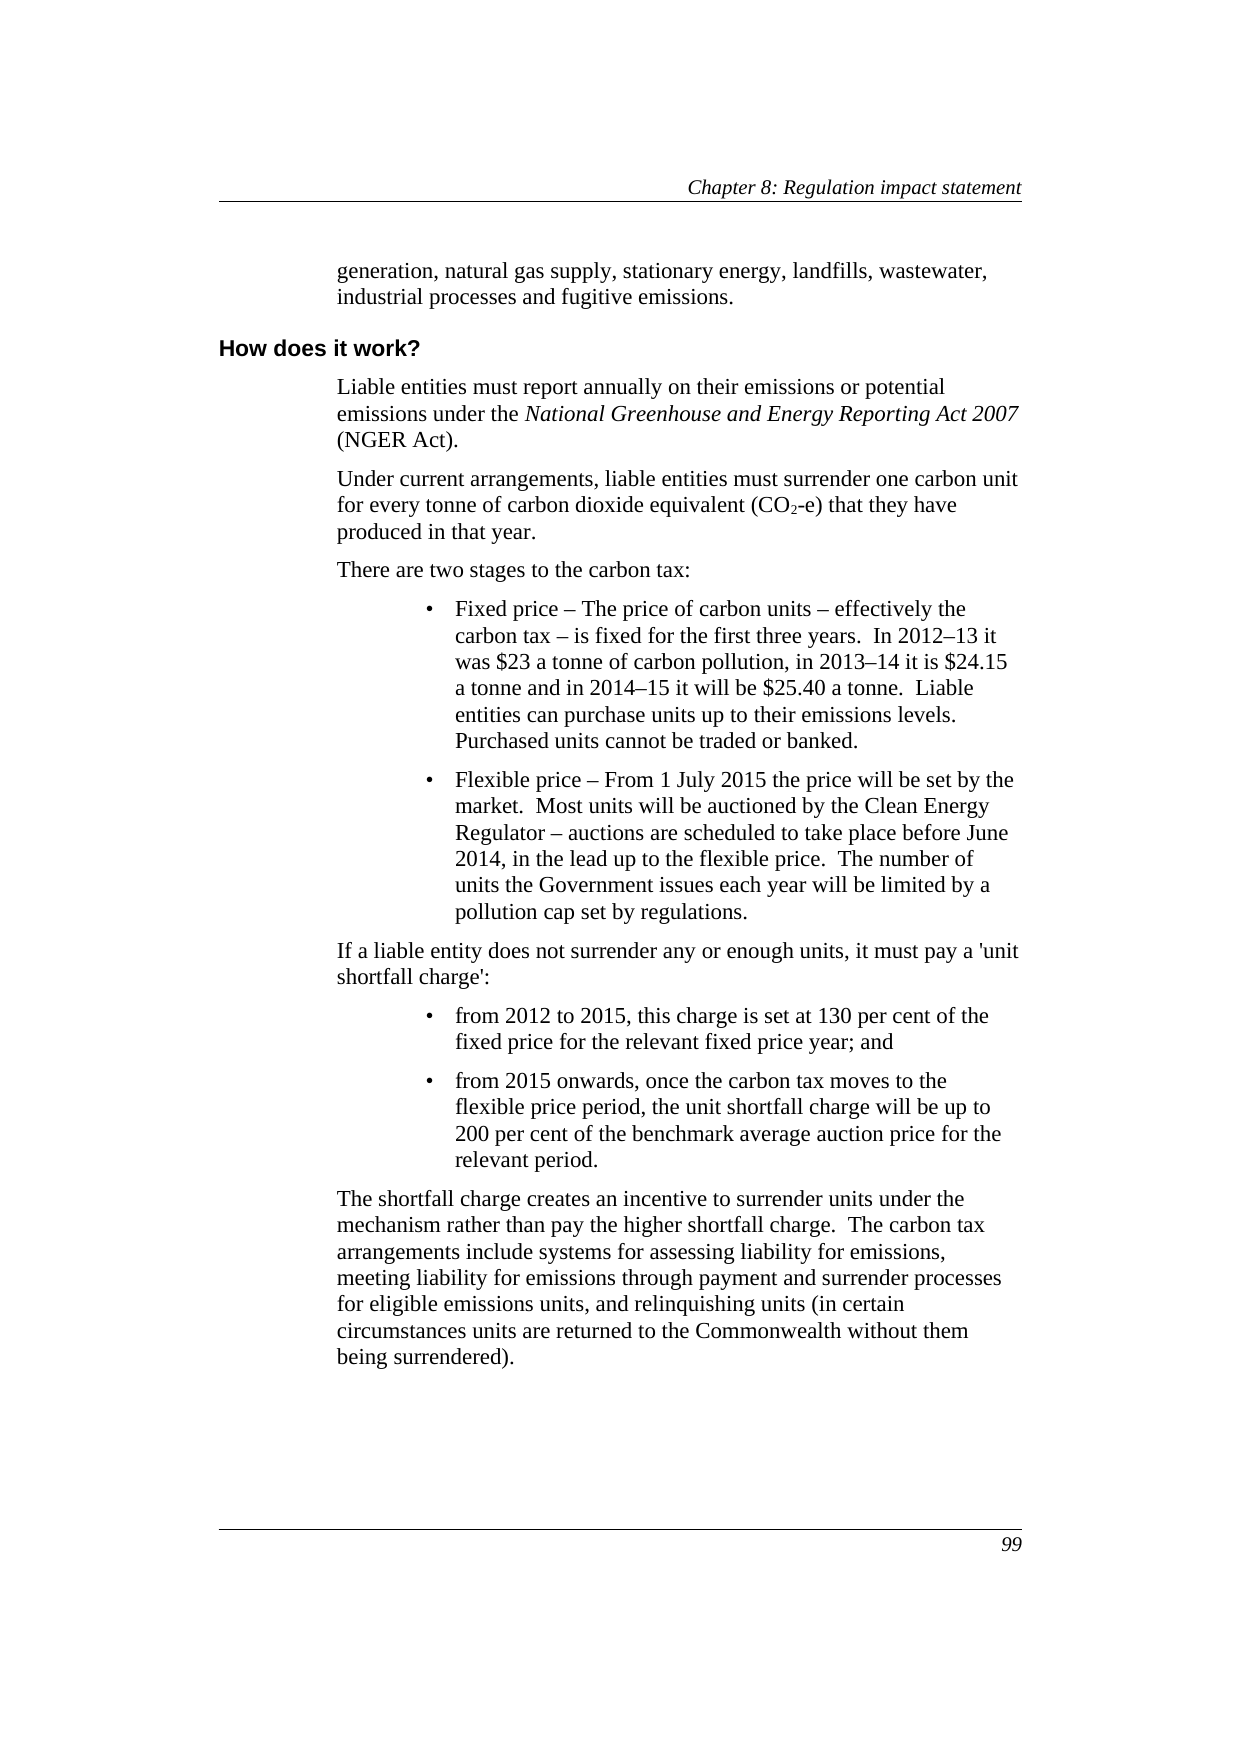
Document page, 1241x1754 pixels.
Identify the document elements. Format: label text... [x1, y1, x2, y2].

list Under current arrangements, liable entities must surrender one carbon unit for every tonne of carbon dioxide equivalent (CO2-e) that they have produced in that year. [337, 465, 1022, 544]
text from 2012 to 2015, this charge is set at 130 per cent of the fixed price for the relevant fixed price year; and [425, 1002, 1022, 1054]
subtitle How does it work? [218, 334, 1022, 361]
text Fixed price – The price of carbon units – effectively the carbon tax – is fixed for the first three years. In 2012–13 it was $23 a tonne of carbon pollution, in 2013–14 it is $24.15 a tonne and in 2014–15 it will be $25.40 a tonne. Liable entities can purchase units up to their emissions levels. Purchased units cannot be traded or banked. [425, 595, 1022, 753]
list Liable entities must report annually on their emissions or potential emissions under the National Greenhouse and Energy Reporting Act 2007 (NGER Act). [337, 373, 1022, 452]
list The shortfall charge creates an incentive to surrender units under the mechanism rather than pay the higher shortfall charge. The carbon tax arrangements include systems for assessing liability for emissions, meeting liability for emissions through payment and surrender processes for eligible emissions units, and relinquishing units (in certain circumstances units are returned to the Commonwealth without them being surrendered). [337, 1185, 1022, 1369]
text Flexible price – From 1 July 2015 the price will be set by the market. Most units will be auctioned by the Clean Energy Regulator – auctions are scheduled to take place before June 2014, in the lead up to the flexible price. The number of units the Government issues each year will be limited by a pollution cap set by regulations. [425, 766, 1022, 924]
text from 2015 onwards, once the carbon tax moves to the flexible price period, the unit shortfall charge will be up to 200 per cent of the benchmark average auction price for the relevant period. [425, 1067, 1022, 1172]
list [337, 257, 1022, 309]
list If a liable entity does not surrender any or enough units, it must pay a 'unit shortfall charge': [337, 937, 1022, 989]
list There are two stages to the carbon tax: [337, 557, 1022, 583]
